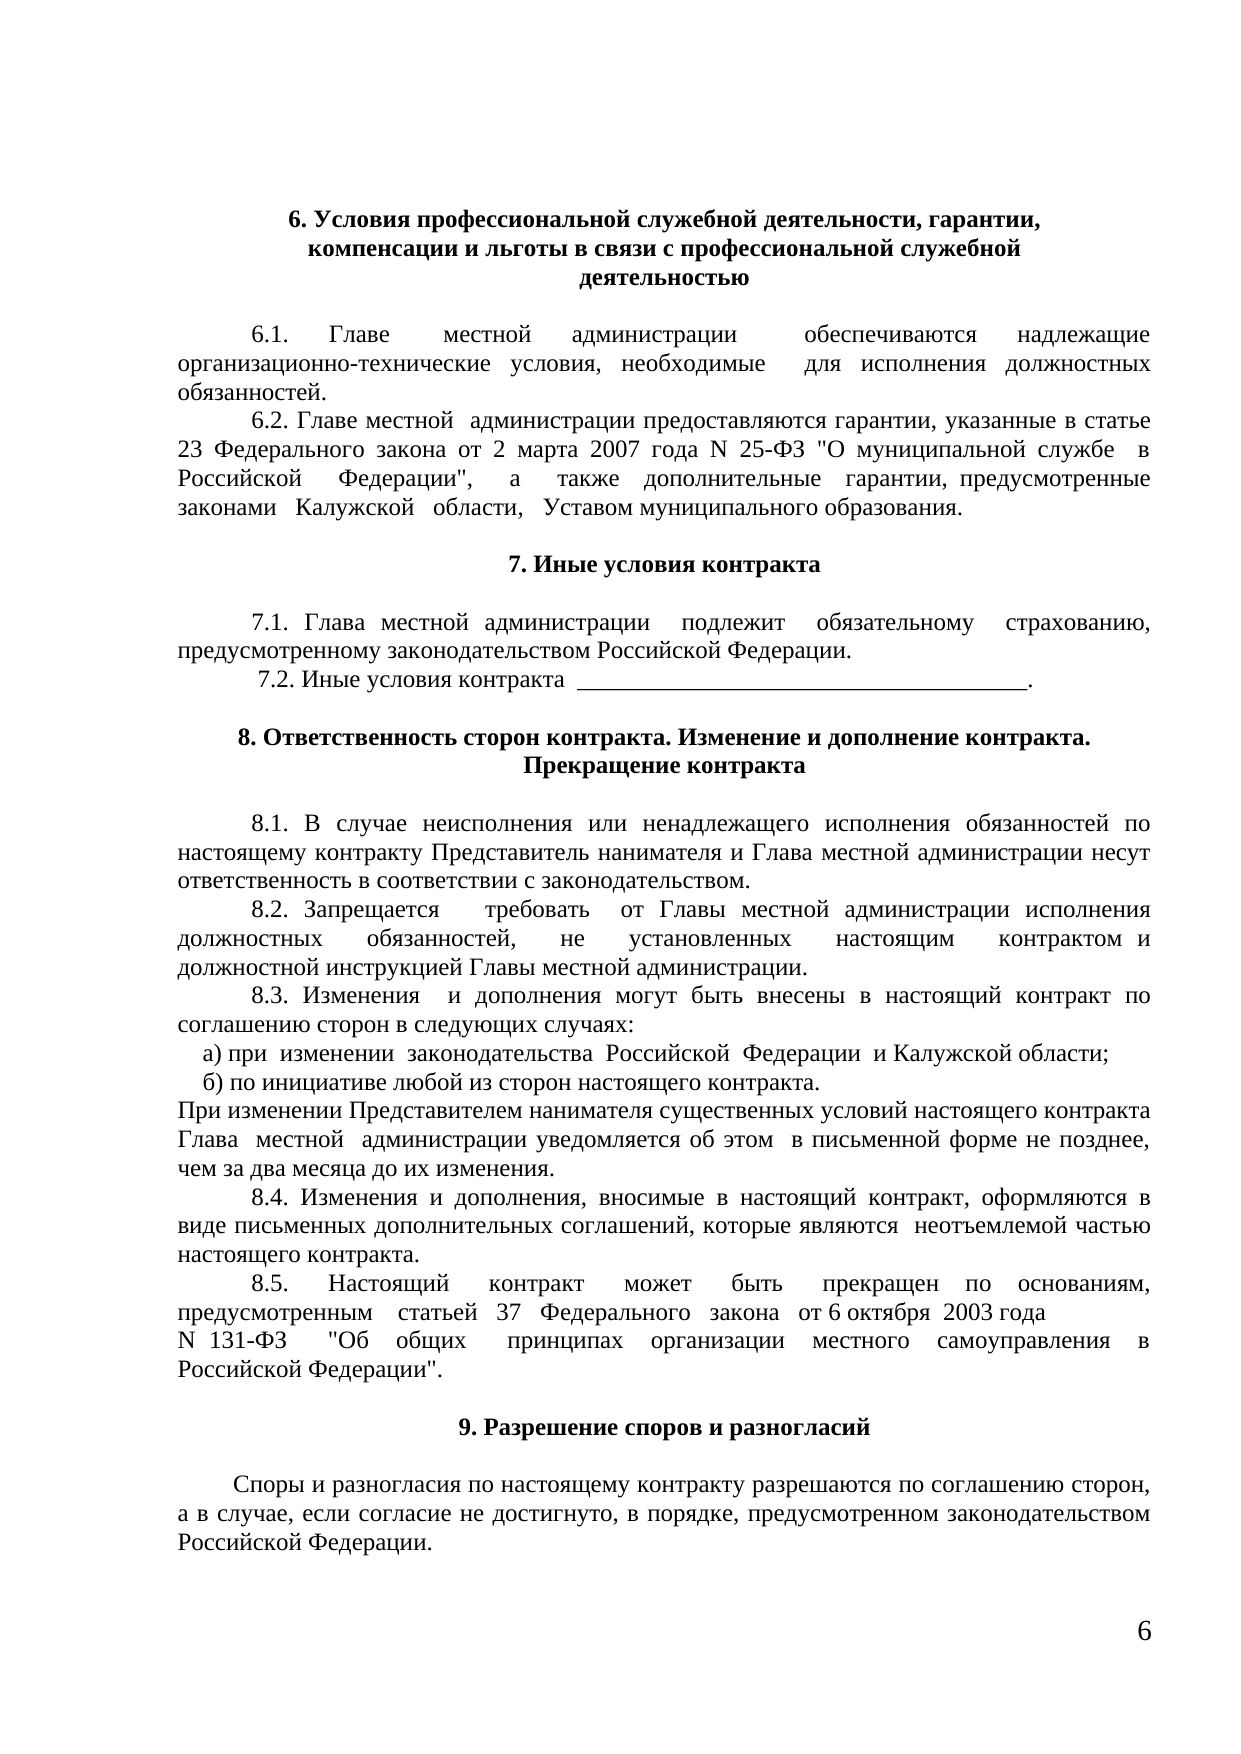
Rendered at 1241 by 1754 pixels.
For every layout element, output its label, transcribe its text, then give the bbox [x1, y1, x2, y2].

text 9. Разрешение споров и разногласий [177, 1412, 1152, 1441]
text а) при изменении законодательства Российской Федерации и Калужской области; [177, 1038, 1152, 1067]
text Прекращение контракта [177, 751, 1152, 779]
text N 131-ФЗ "Об общих принципах организации местного самоуправления в Российской Федерации". [177, 1326, 1152, 1383]
text 7.1. Глава местной администрации подлежит обязательному страхованию, предусмотренному законодательством Российской Федерации. [177, 607, 1152, 664]
text 7.2. Иные условия контракта ____________________________________. [177, 664, 1152, 693]
text 8.3. Изменения и дополнения могут быть внесены в настоящий контракт по соглашению сторон в следующих случаях: [177, 981, 1152, 1038]
text компенсации и льготы в связи с профессиональной служебной [177, 233, 1152, 262]
text 8.5. Настоящий контракт может быть прекращен по основаниям, предусмотренным статьей 37 Федерального закона от 6 октября 2003 года [177, 1268, 1152, 1326]
text 8.4. Изменения и дополнения, вносимые в настоящий контракт, оформляются в виде письменных дополнительных соглашений, которые являются неотъемлемой частью настоящего контракта. [177, 1182, 1152, 1268]
text деятельностью [177, 262, 1152, 291]
text Споры и разногласия по настоящему контракту разрешаются по соглашению сторон, а в случае, если согласие не достигнуто, в порядке, предусмотренном законодательством Российской Федерации. [177, 1469, 1152, 1556]
text 8.2. Запрещается требовать от Главы местной администрации исполнения должностных обязанностей, не установленных настоящим контрактом и должностной инструкцией Главы местной администрации. [177, 894, 1152, 981]
text 7. Иные условия контракта [177, 549, 1152, 578]
text б) по инициативе любой из сторон настоящего контракта. [177, 1067, 1152, 1096]
text При изменении Представителем нанимателя существенных условий настоящего контракта Глава местной администрации уведомляется об этом в письменной форме не позднее, чем за два месяца до их изменения. [177, 1096, 1152, 1182]
text 8.1. В случае неисполнения или ненадлежащего исполнения обязанностей по настоящему контракту Представитель нанимателя и Глава местной администрации несут ответственность в соответствии с законодательством. [177, 808, 1152, 894]
text 8. Ответственность сторон контракта. Изменение и дополнение контракта. [177, 722, 1152, 751]
text 6.1. Главе местной администрации обеспечиваются надлежащие организационно-технические условия, необходимые для исполнения должностных обязанностей. [177, 319, 1152, 406]
text 6. Условия профессиональной служебной деятельности, гарантии, [177, 204, 1152, 233]
text 6.2. Главе местной администрации предоставляются гарантии, указанные в статье 23 Федерального закона от 2 марта 2007 года N 25-ФЗ "О муниципальной службе в Российской Федерации", а также дополнительные гарантии, предусмотренные законами Калужской области, Уставом муниципального образования. [177, 406, 1152, 521]
